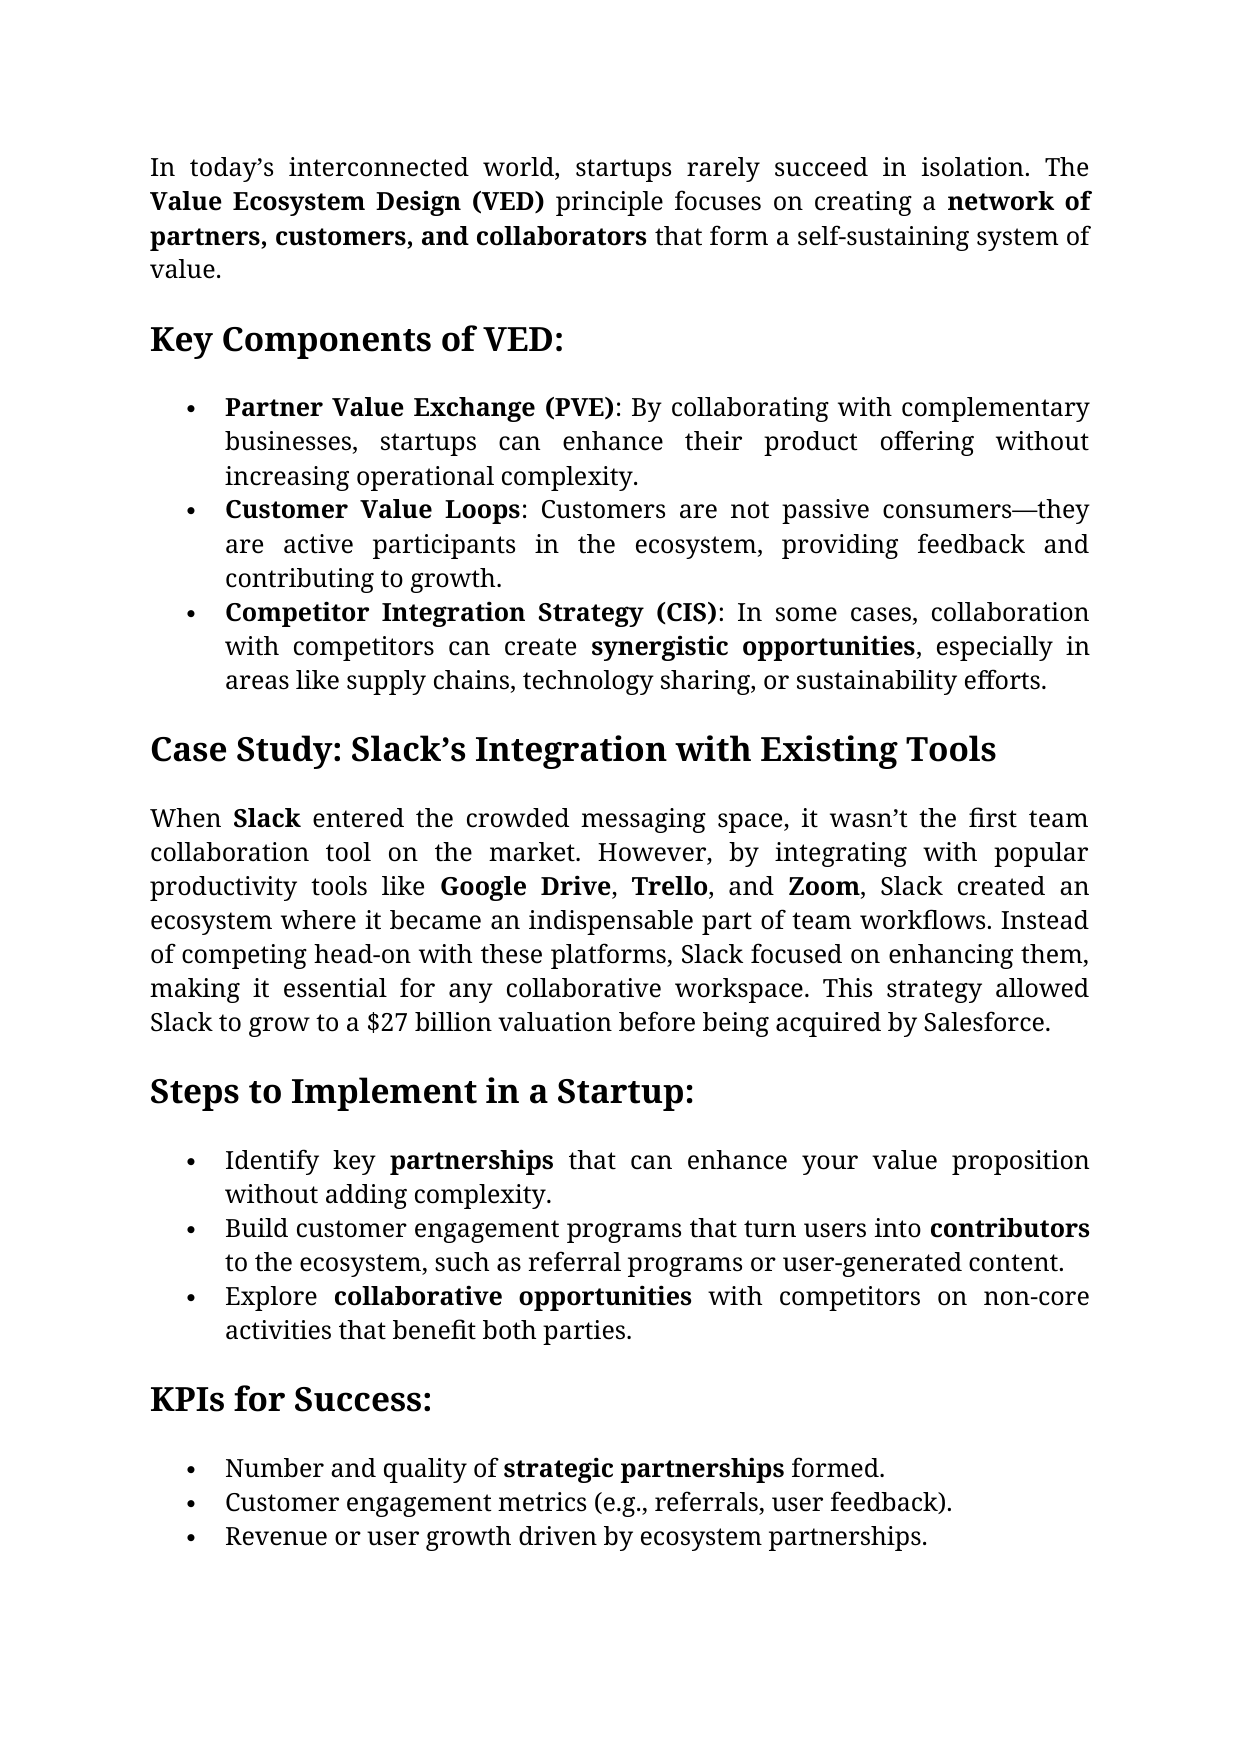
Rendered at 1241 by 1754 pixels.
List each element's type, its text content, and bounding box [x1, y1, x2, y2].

list Number and quality of strategic partnerships formed. [187, 1451, 1090, 1485]
list Revenue or user growth driven by ecosystem partnerships. [187, 1519, 1090, 1553]
list Build customer engagement programs that turn users into contributors to the ecosystem, such as referral programs or user-generated content. [187, 1211, 1090, 1279]
list Customer Value Loops: Customers are not passive consumers—they are active participants in the ecosystem, providing feedback and contributing to growth. [187, 492, 1090, 594]
text Case Study: Slack’s Integration with Existing Tools [150, 726, 1090, 771]
list Competitor Integration Strategy (CIS): In some cases, collaboration with competitors can create synergistic opportunities, especially in areas like supply chains, technology sharing, or sustainability efforts. [187, 594, 1090, 697]
text In today’s interconnected world, startups rarely succeed in isolation. The Value Ecosystem Design (VED) principle focuses on creating a network of partners, customers, and collaborators that form a self-sustaining system of value. [150, 150, 1090, 286]
text KPIs for Success: [150, 1376, 1090, 1421]
list Identify key partnerships that can enhance your value proposition without adding complexity. [187, 1142, 1090, 1211]
text Steps to Implement in a Startup: [150, 1068, 1090, 1113]
text When Slack entered the crowded messaging space, it wasn’t the first team collaboration tool on the market. However, by integrating with popular productivity tools like Google Drive, Trello, and Zoom, Slack created an ecosystem where it became an indispensable part of team workflows. Instead of competing head-on with these platforms, Slack focused on enhancing them, making it essential for any collaborative workspace. This strategy allowed Slack to grow to a $27 billion valuation before being acquired by Salesforce. [150, 800, 1090, 1039]
list Explore collaborative opportunities with competitors on non-core activities that benefit both parties. [187, 1279, 1090, 1347]
text Key Components of VED: [150, 315, 1090, 361]
list Customer engagement metrics (e.g., referrals, user feedback). [187, 1485, 1090, 1519]
list Partner Value Exchange (PVE): By collaborating with complementary businesses, startups can enhance their product offering without increasing operational complexity. [187, 390, 1090, 492]
